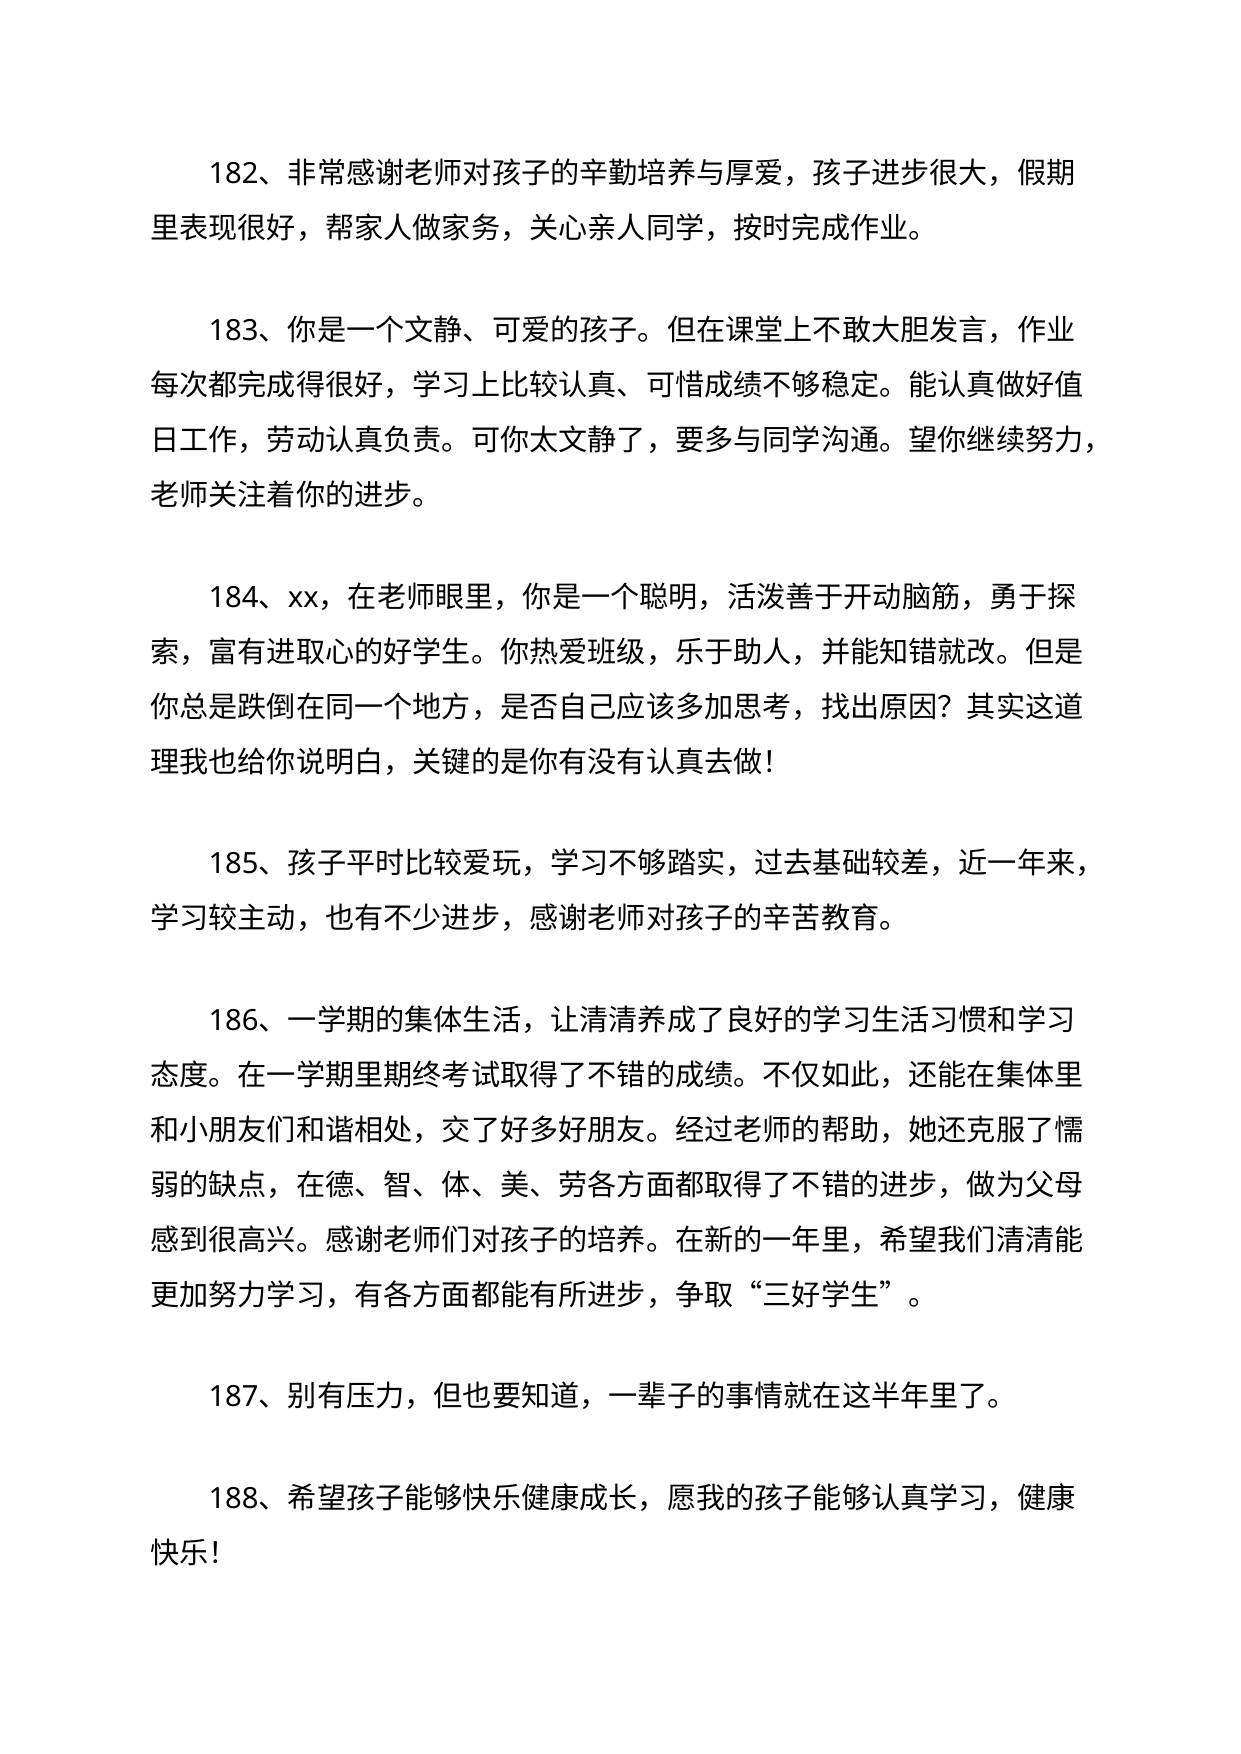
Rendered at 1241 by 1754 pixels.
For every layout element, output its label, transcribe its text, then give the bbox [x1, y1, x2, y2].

text 187、别有压力，但也要知道，一辈子的事情就在这半年里了。 [150, 1373, 1090, 1415]
text 182、非常感谢老师对孩子的辛勤培养与厚爱，孩子进步很大，假期里表现很好，帮家人做家务，关心亲人同学，按时完成作业。 [150, 150, 1090, 247]
text 188、希望孩子能够快乐健康成长，愿我的孩子能够认真学习，健康快乐！ [150, 1475, 1090, 1572]
text 186、一学期的集体生活，让清清养成了良好的学习生活习惯和学习态度。在一学期里期终考试取得了不错的成绩。不仅如此，还能在集体里和小朋友们和谐相处，交了好多好朋友。经过老师的帮助，她还克服了懦弱的缺点，在德、智、体、美、劳各方面都取得了不错的进步，做为父母感到很高兴。感谢老师们对孩子的培养。在新的一年里，希望我们清清能更加努力学习，有各方面都能有所进步，争取“三好学生”。 [150, 997, 1090, 1313]
text 184、xx，在老师眼里，你是一个聪明，活泼善于开动脑筋，勇于探索，富有进取心的好学生。你热爱班级，乐于助人，并能知错就改。但是你总是跌倒在同一个地方，是否自己应该多加思考，找出原因？其实这道理我也给你说明白，关键的是你有没有认真去做！ [150, 573, 1090, 780]
text 183、你是一个文静、可爱的孩子。但在课堂上不敢大胆发言，作业每次都完成得很好，学习上比较认真、可惜成绩不够稳定。能认真做好值日工作，劳动认真负责。可你太文静了，要多与同学沟通。望你继续努力，老师关注着你的进步。 [150, 307, 1090, 514]
text 185、孩子平时比较爱玩，学习不够踏实，过去基础较差，近一年来，学习较主动，也有不少进步，感谢老师对孩子的辛苦教育。 [150, 840, 1090, 937]
